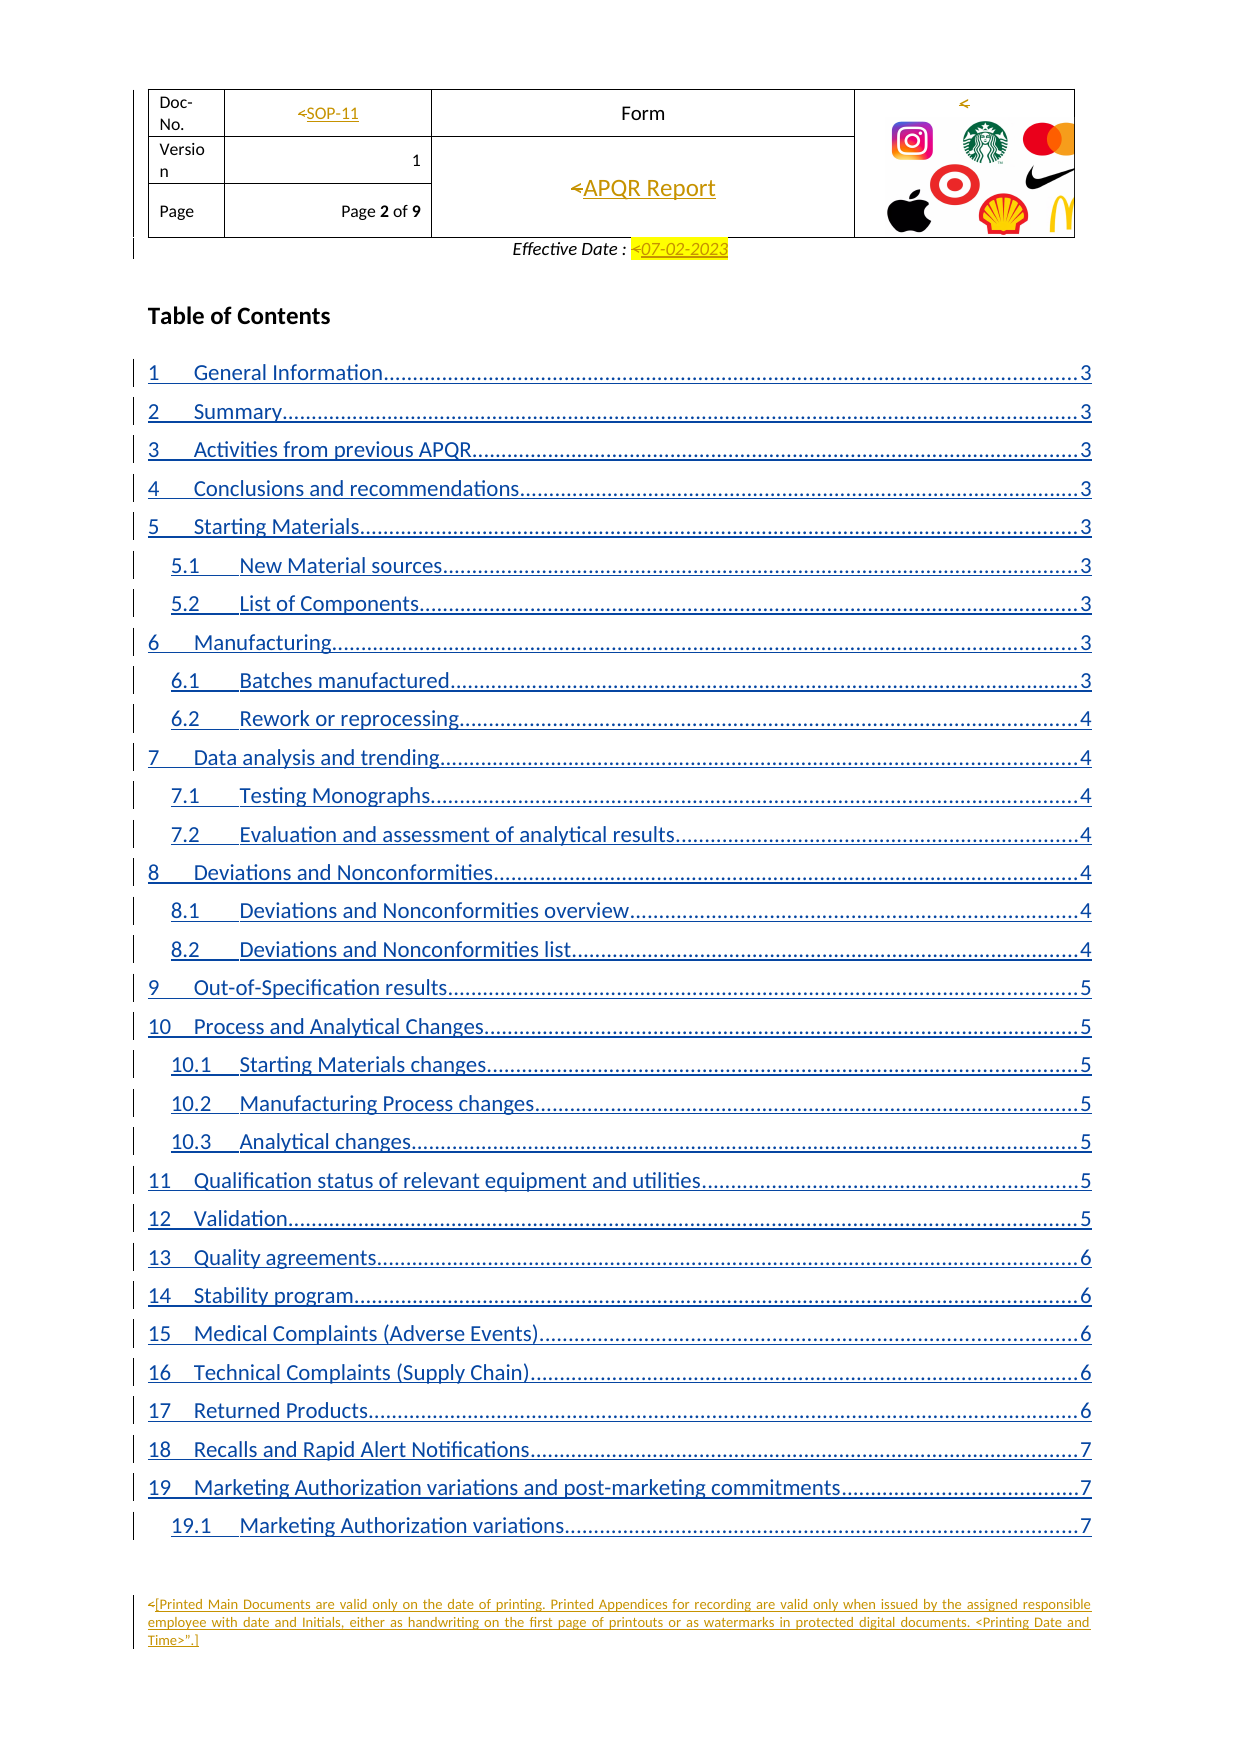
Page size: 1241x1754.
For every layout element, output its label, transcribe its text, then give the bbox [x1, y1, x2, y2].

picture [884, 117, 1075, 237]
text Table of Contents [148, 301, 1093, 331]
